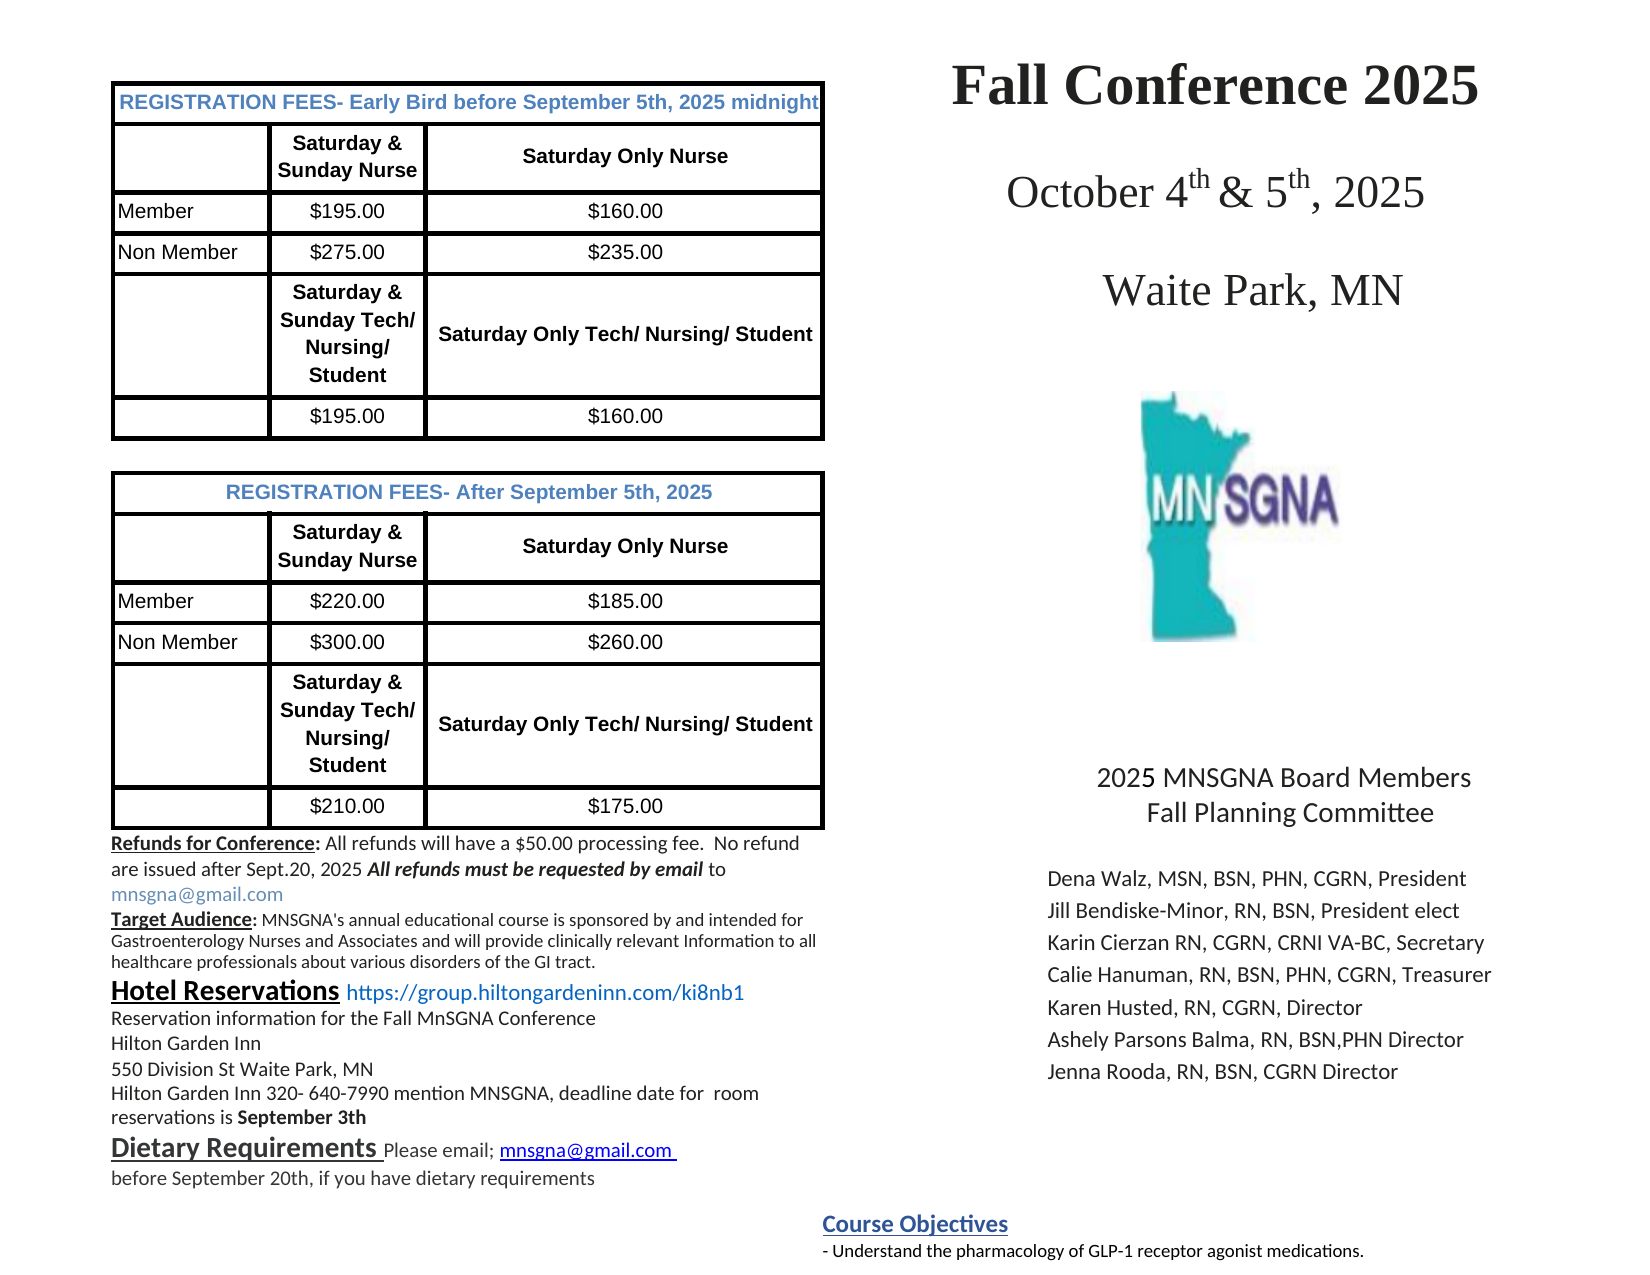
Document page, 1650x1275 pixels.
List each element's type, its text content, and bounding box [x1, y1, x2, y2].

table_cell [115, 400, 267, 436]
text Target Audience: MNSGNA's annual educational course is sponsored by and intended for Gastroenterology Nurses and Associates and will provide clinically relevant Information to all healthcare professionals about various disorders of the GI tract. [111, 908, 822, 973]
text Waite Park, MN [897, 266, 1534, 315]
table_cell Saturday & Sunday Tech/ Nursing/ Student [272, 666, 423, 785]
text 2025 MNSGNA Board Members Fall Planning Committee [972, 760, 1534, 830]
text Ashely Parsons Balma, RN, BSN,PHN Director [972, 1025, 1534, 1053]
text Course Objectives [822, 1209, 1534, 1239]
text Refunds for Conference: All refunds will have a $50.00 processing fee. No refund are issued after Sept.20, 2025 All refunds must be requested by email to mnsgna@gmail.com [111, 830, 822, 907]
text - Understand the pharmacology of GLP-1 receptor agonist medications. [822, 1239, 1534, 1262]
table_cell [115, 276, 267, 395]
table_cell $160.00 [428, 400, 820, 436]
text Karin Cierzan RN, CGRN, CRNI VA-BC, Secretary [972, 928, 1534, 957]
table_cell Member [115, 585, 267, 621]
text Karen Husted, RN, CGRN, Director [972, 993, 1534, 1021]
table_cell [115, 516, 267, 580]
table_cell $220.00 [272, 585, 423, 621]
text October 4th & 5th, 2025 [825, 166, 1534, 218]
text before September 20th, if you have dietary requirements [111, 1166, 822, 1191]
table_cell Saturday Only Nurse [428, 126, 820, 190]
table_cell $235.00 [428, 236, 820, 272]
table_cell Member [115, 195, 267, 231]
table_cell $210.00 [272, 790, 423, 826]
text Hilton Garden Inn 320- 640-7990 mention MNSGNA, deadline date for room reservations is September 3th [111, 1081, 822, 1129]
table_cell $175.00 [428, 790, 820, 826]
table_cell $260.00 [428, 625, 820, 661]
table_cell Saturday & Sunday Tech/ Nursing/ Student [272, 276, 423, 395]
table_cell [115, 790, 267, 826]
table_cell $195.00 [272, 195, 423, 231]
table_header REGISTRATION FEES- Early Bird before September 5th, 2025 midnight [115, 86, 820, 122]
text Hilton Garden Inn [111, 1030, 822, 1056]
picture [1140, 391, 1440, 642]
text Fall Conference 2025 [822, 51, 1534, 118]
text Dena Walz, MSN, BSN, PHN, CGRN, President [972, 864, 1534, 892]
table_cell Saturday Only Nurse [428, 516, 820, 580]
table_cell $195.00 [272, 400, 423, 436]
table_cell $160.00 [428, 195, 820, 231]
table_cell Saturday Only Tech/ Nursing/ Student [428, 276, 820, 395]
table_cell Non Member [115, 625, 267, 661]
table_cell $275.00 [272, 236, 423, 272]
table_header REGISTRATION FEES- After September 5th, 2025 [115, 475, 820, 511]
table_cell [115, 126, 267, 190]
text Hotel Reservations https://group.hiltongardeninn.com/ki8nb1 Reservation information for the Fall MnSGNA Conference [111, 973, 822, 1030]
table_cell Saturday & Sunday Nurse [272, 126, 423, 190]
text Jenna Rooda, RN, BSN, CGRN Director [972, 1057, 1534, 1085]
table_cell [115, 666, 267, 785]
table_cell Saturday Only Tech/ Nursing/ Student [428, 666, 820, 785]
table_cell Non Member [115, 236, 267, 272]
table_cell $300.00 [272, 625, 423, 661]
text Calie Hanuman, RN, BSN, PHN, CGRN, Treasurer [972, 961, 1534, 989]
text 550 Division St Waite Park, MN [111, 1056, 822, 1081]
text Jill Bendiske-Minor, RN, BSN, President elect [972, 896, 1534, 924]
table_cell $185.00 [428, 585, 820, 621]
table_cell Saturday & Sunday Nurse [272, 516, 423, 580]
text Dietary Requirements Please email; mnsgna@gmail.com [111, 1129, 822, 1165]
